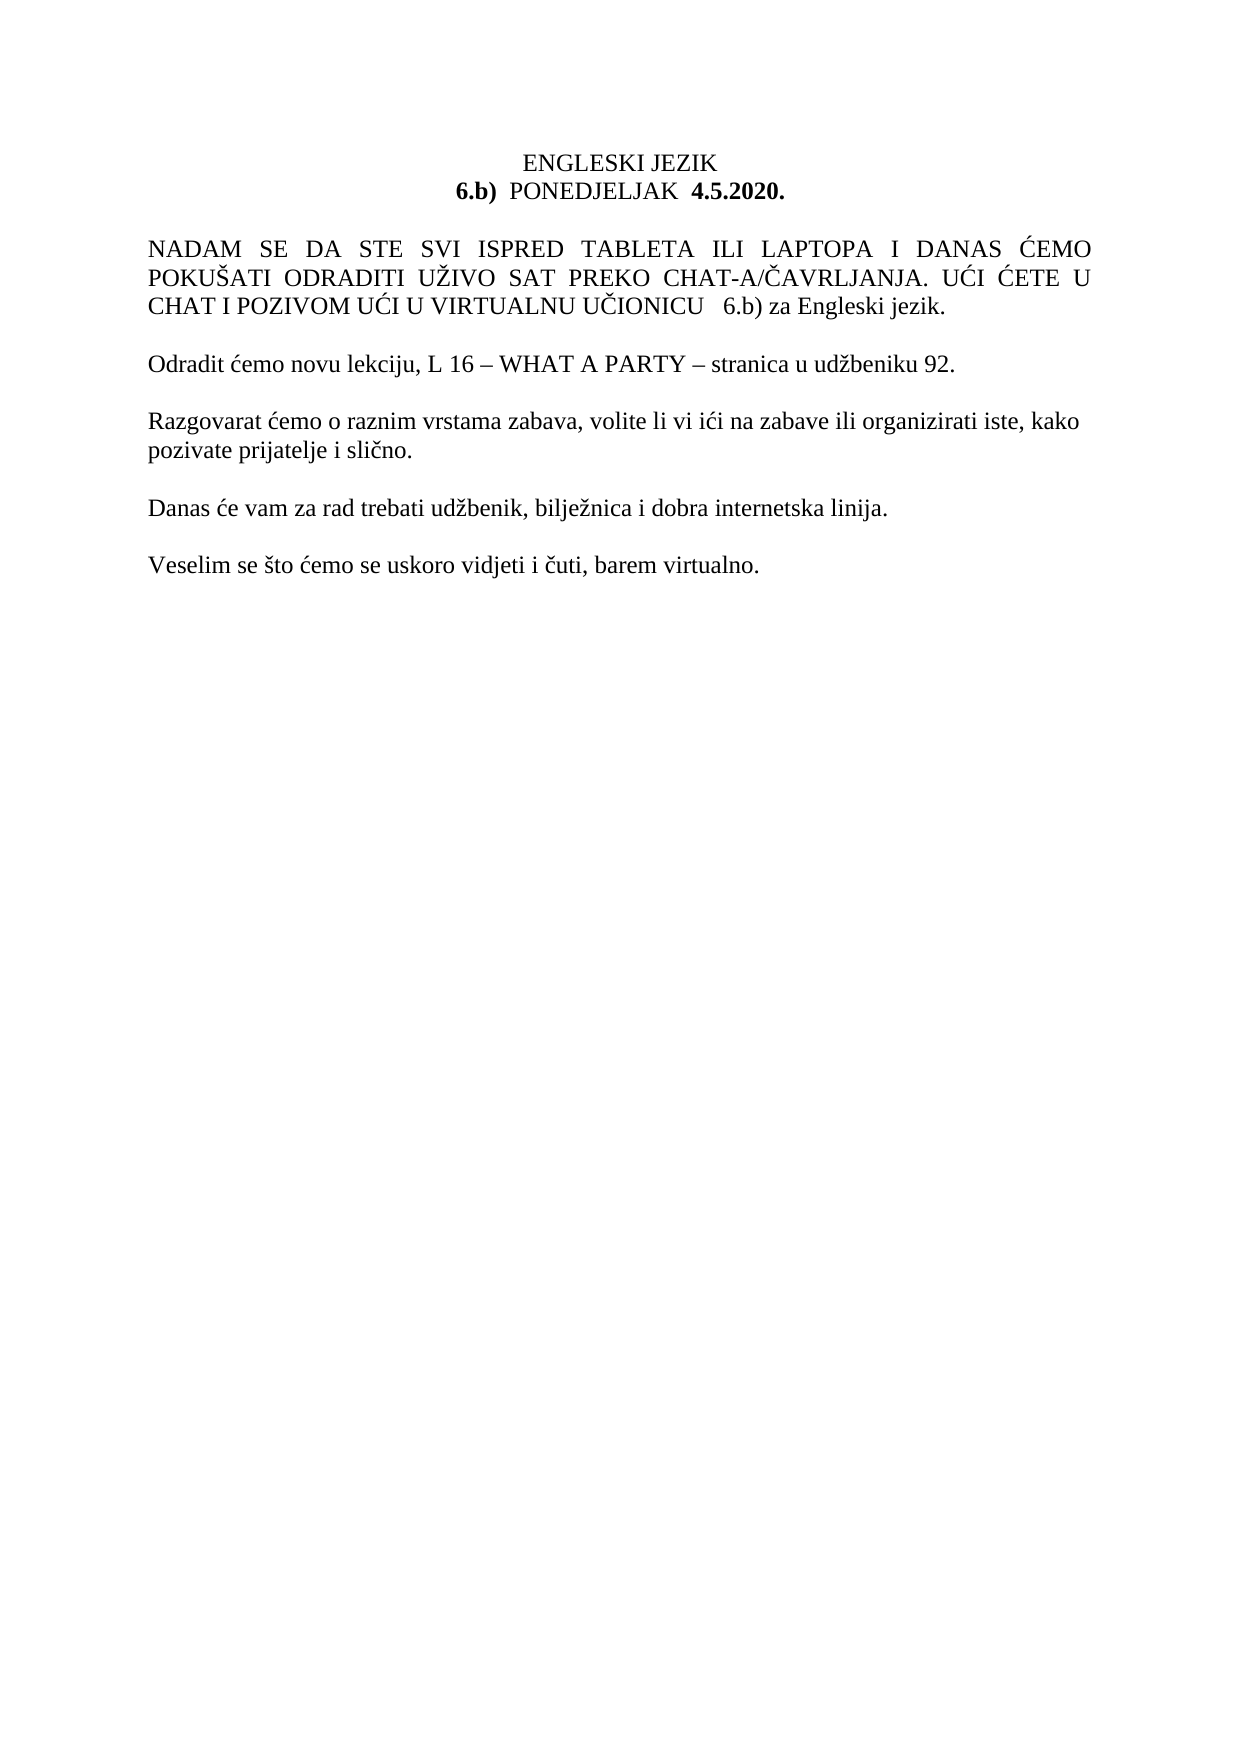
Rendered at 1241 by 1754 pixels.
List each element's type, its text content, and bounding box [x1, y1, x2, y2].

text Razgovarat ćemo o raznim vrstama zabava, volite li vi ići na zabave ili organizirati iste, kako pozivate prijatelje i slično. [148, 406, 1093, 464]
text 6.b) PONEDJELJAK 4.5.2020. [148, 176, 1093, 205]
text NADAM SE DA STE SVI ISPRED TABLETA ILI LAPTOPA I DANAS ĆEMO POKUŠATI ODRADITI UŽIVO SAT PREKO CHAT-A/ČAVRLJANJA. UĆI ĆETE U CHAT I POZIVOM UĆI U VIRTUALNU UČIONICU 6.b) za Engleski jezik. [148, 234, 1093, 320]
text Odradit ćemo novu lekciju, L 16 – WHAT A PARTY – stranica u udžbeniku 92. [148, 349, 1093, 378]
text Veselim se što ćemo se uskoro vidjeti i čuti, barem virtualno. [148, 550, 1093, 579]
text Danas će vam za rad trebati udžbenik, bilježnica i dobra internetska linija. [148, 493, 1093, 521]
text ENGLESKI JEZIK [148, 148, 1093, 176]
